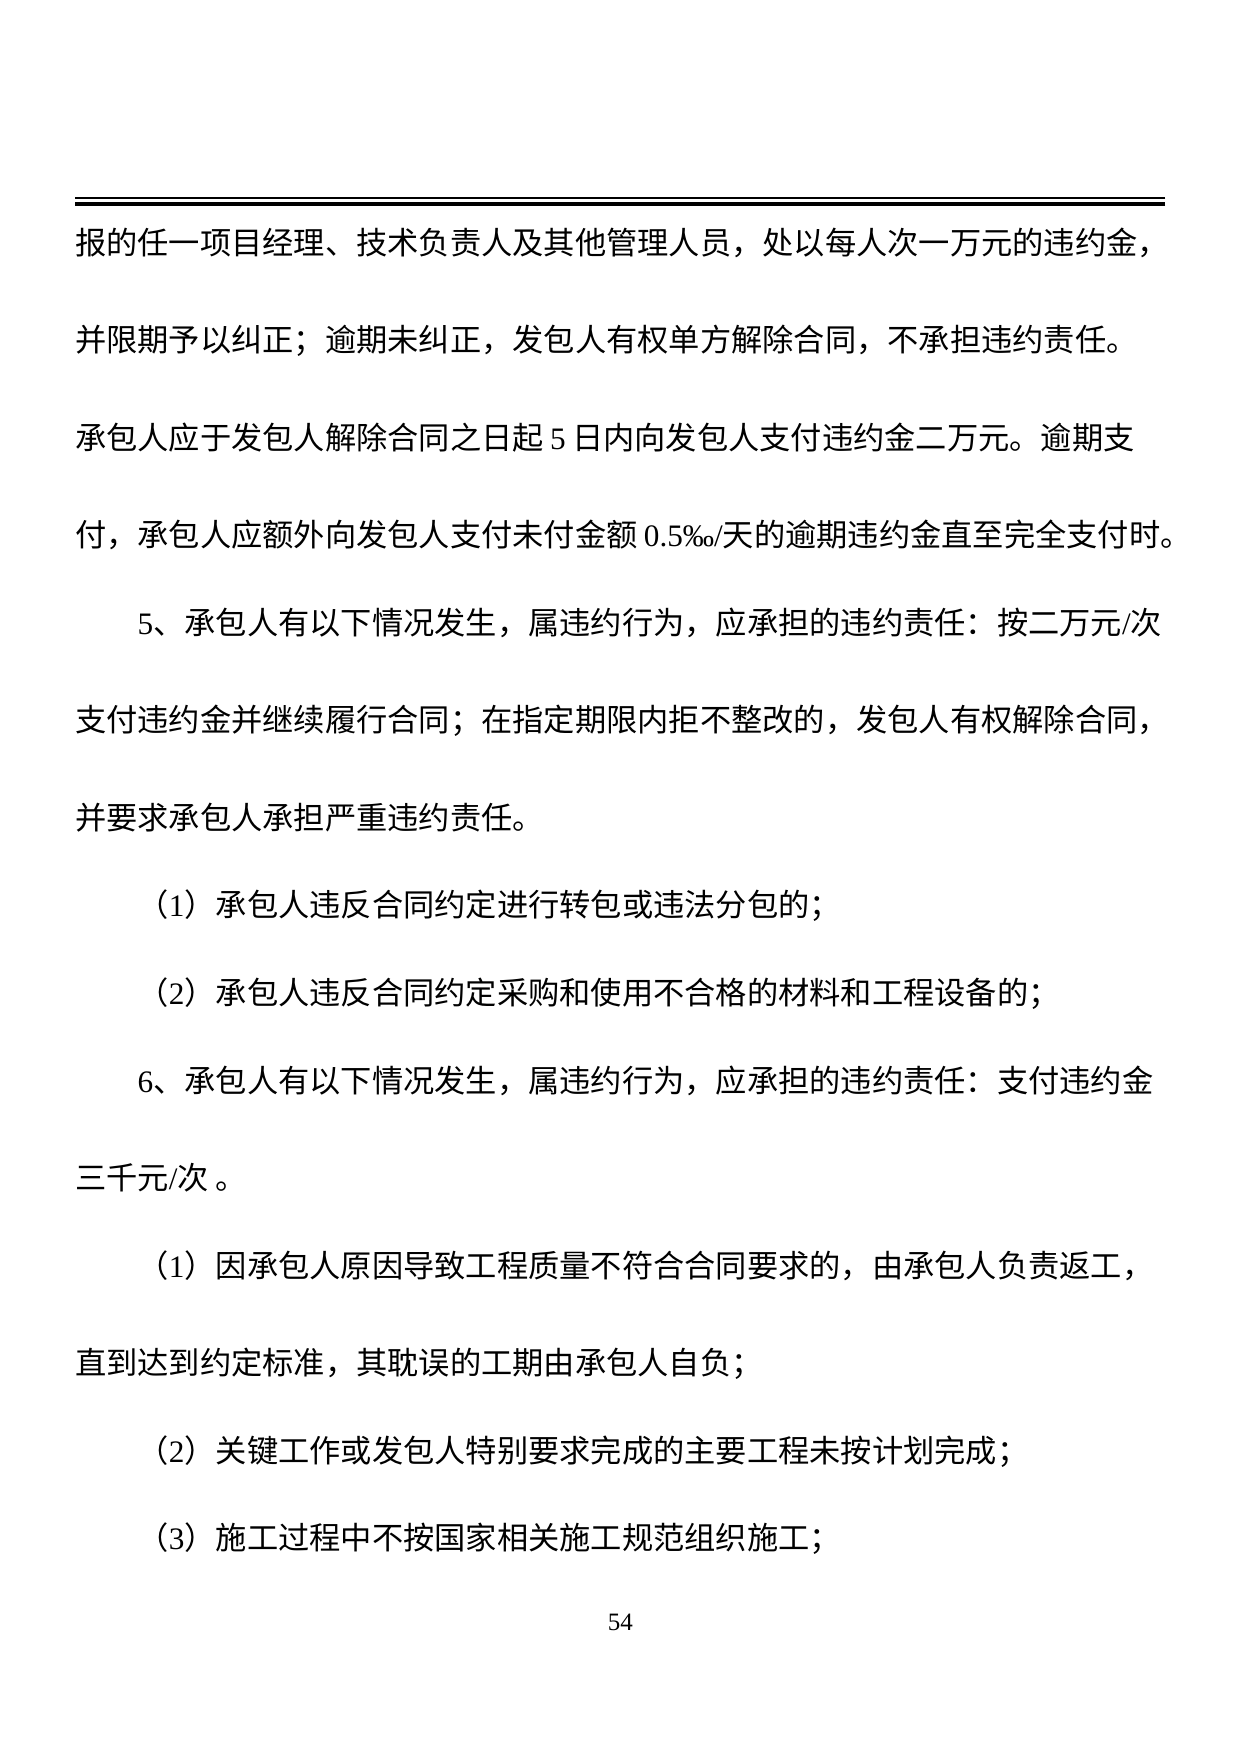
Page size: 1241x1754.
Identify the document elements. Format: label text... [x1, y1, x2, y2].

text （1）因承包人原因导致工程质量不符合合同要求的，由承包人负责返工，直到达到约定标准，其耽误的工期由承包人自负； [75, 1231, 1165, 1393]
text （2）承包人违反合同约定采购和使用不合格的材料和工程设备的； [75, 958, 1165, 1023]
text （2）关键工作或发包人特别要求完成的主要工程未按计划完成； [75, 1416, 1165, 1481]
text （1）承包人违反合同约定进行转包或违法分包的； [75, 871, 1165, 936]
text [75, 208, 1165, 565]
text 6、承包人有以下情况发生，属违约行为，应承担的违约责任：支付违约金三千元/次 。 [75, 1046, 1165, 1208]
text 5、承包人有以下情况发生，属违约行为，应承担的违约责任：按二万元/次支付违约金并继续履行合同；在指定期限内拒不整改的，发包人有权解除合同，并要求承包人承担严重违约责任。 [75, 588, 1165, 848]
text （3）施工过程中不按国家相关施工规范组织施工； [75, 1504, 1165, 1569]
